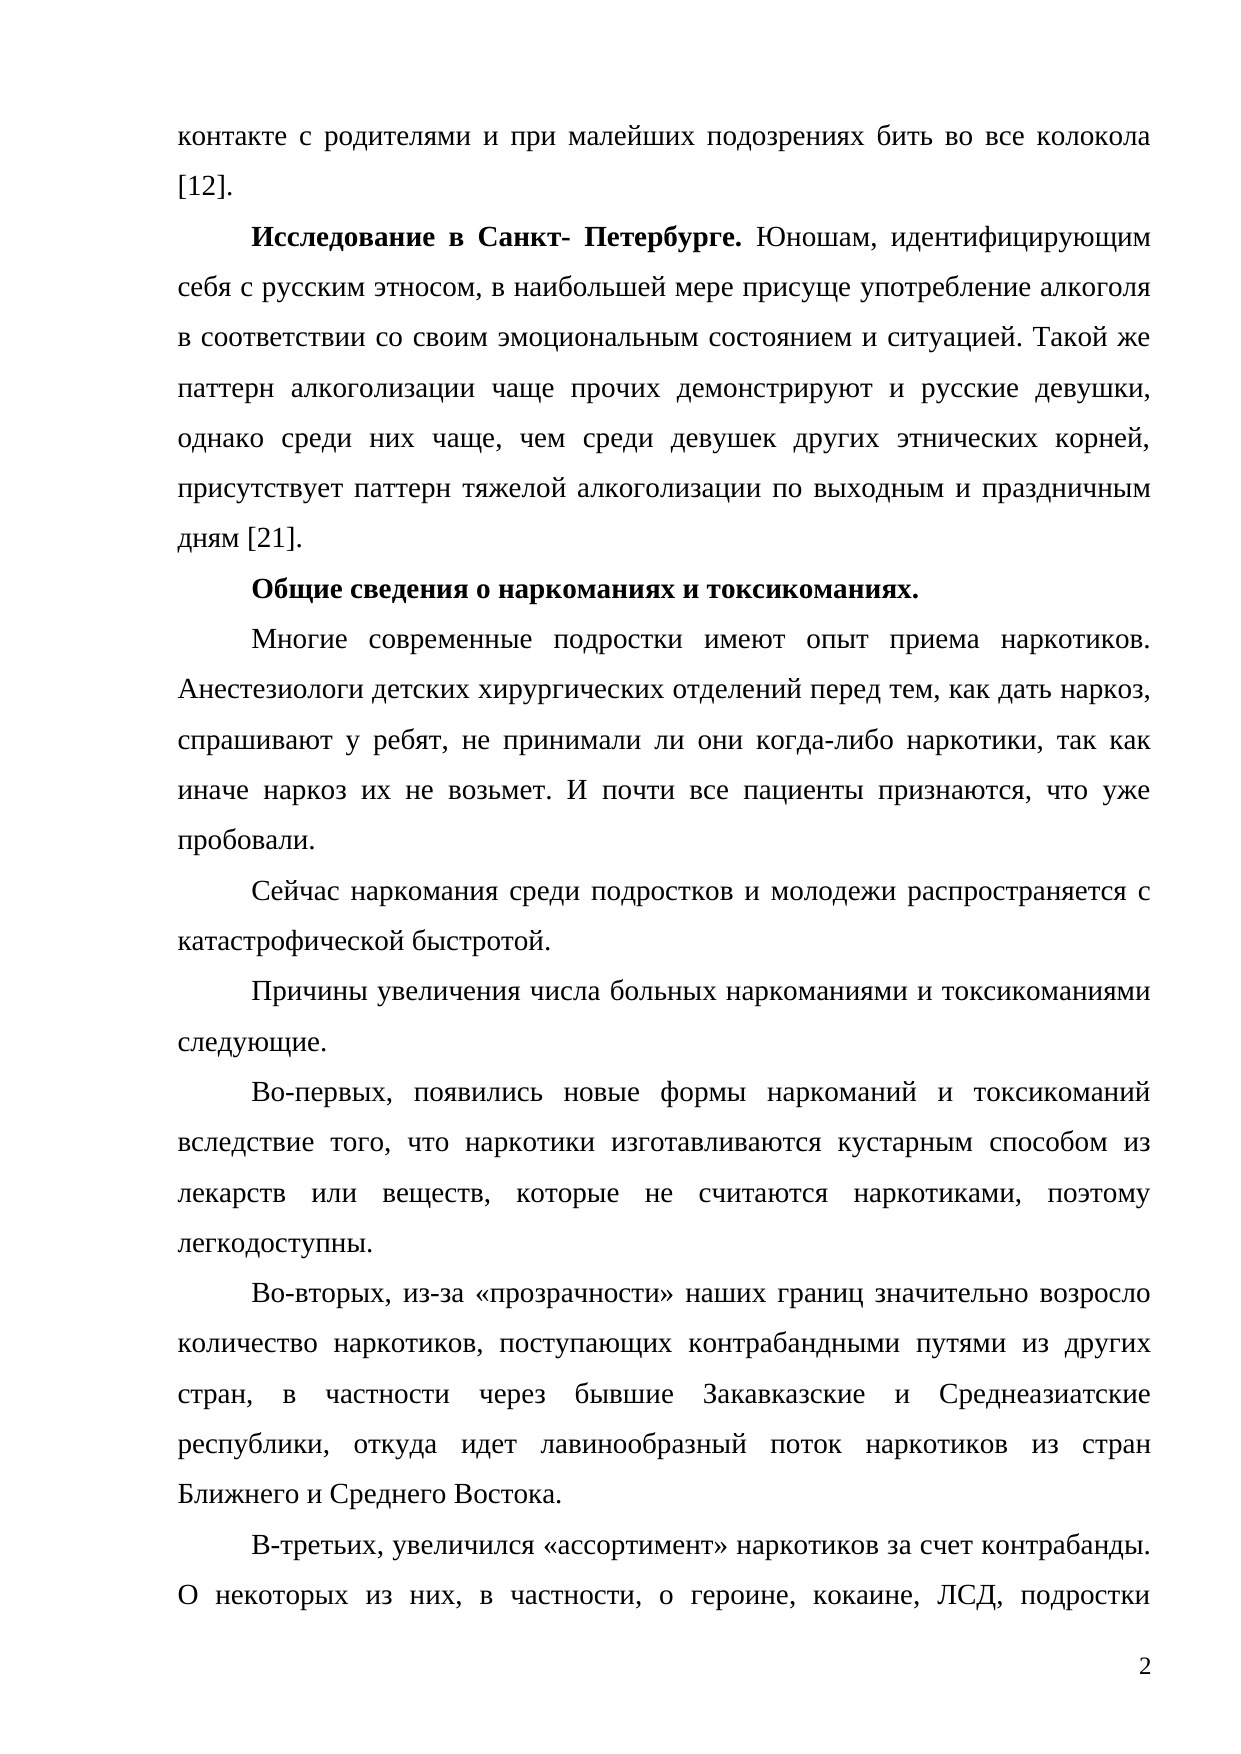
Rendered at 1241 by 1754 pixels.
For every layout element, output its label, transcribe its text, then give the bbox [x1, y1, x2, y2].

text Исследование в Санкт- Петербурге. Юношам, идентифицирующим себя с русским этносом, в наибольшей мере присуще употребление алкоголя в соответствии со своим эмоциональным состоянием и ситуацией. Такой же паттерн алкоголизации чаще прочих демонстрируют и русские девушки, однако среди них чаще, чем среди девушек других этнических корней, присутствует паттерн тяжелой алкоголизации по выходным и праздничным дням [21]. [177, 219, 1152, 554]
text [177, 1527, 1152, 1611]
text Во-вторых, из-за «прозрачности» наших границ значительно возросло количество наркотиков, поступающих контрабандными путями из других стран, в частности через бывшие Закавказские и Среднеазиатские республики, откуда идет лавинообразный поток наркотиков из стран Ближнего и Среднего Востока. [177, 1275, 1152, 1510]
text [177, 118, 1152, 202]
text Причины увеличения числа больных наркоманиями и токсикоманиями следующие. [177, 973, 1152, 1057]
text Многие современные подростки имеют опыт приема наркотиков. Анестезиологи детских хирургических отделений перед тем, как дать наркоз, спрашивают у ребят, не принимали ли они когда-либо наркотики, так как иначе наркоз их не возьмет. И почти все пациенты признаются, что уже пробовали. [177, 621, 1152, 856]
text Сейчас наркомания среди подростков и молодежи распространяется с катастрофической быстротой. [177, 873, 1152, 957]
text Общие сведения о наркоманиях и токсикоманиях. [177, 571, 1152, 604]
text Во-первых, появились новые формы наркоманий и токсикоманий вследствие того, что наркотики изготавливаются кустарным способом из лекарств или веществ, которые не считаются наркотиками, поэтому легкодоступны. [177, 1074, 1152, 1258]
